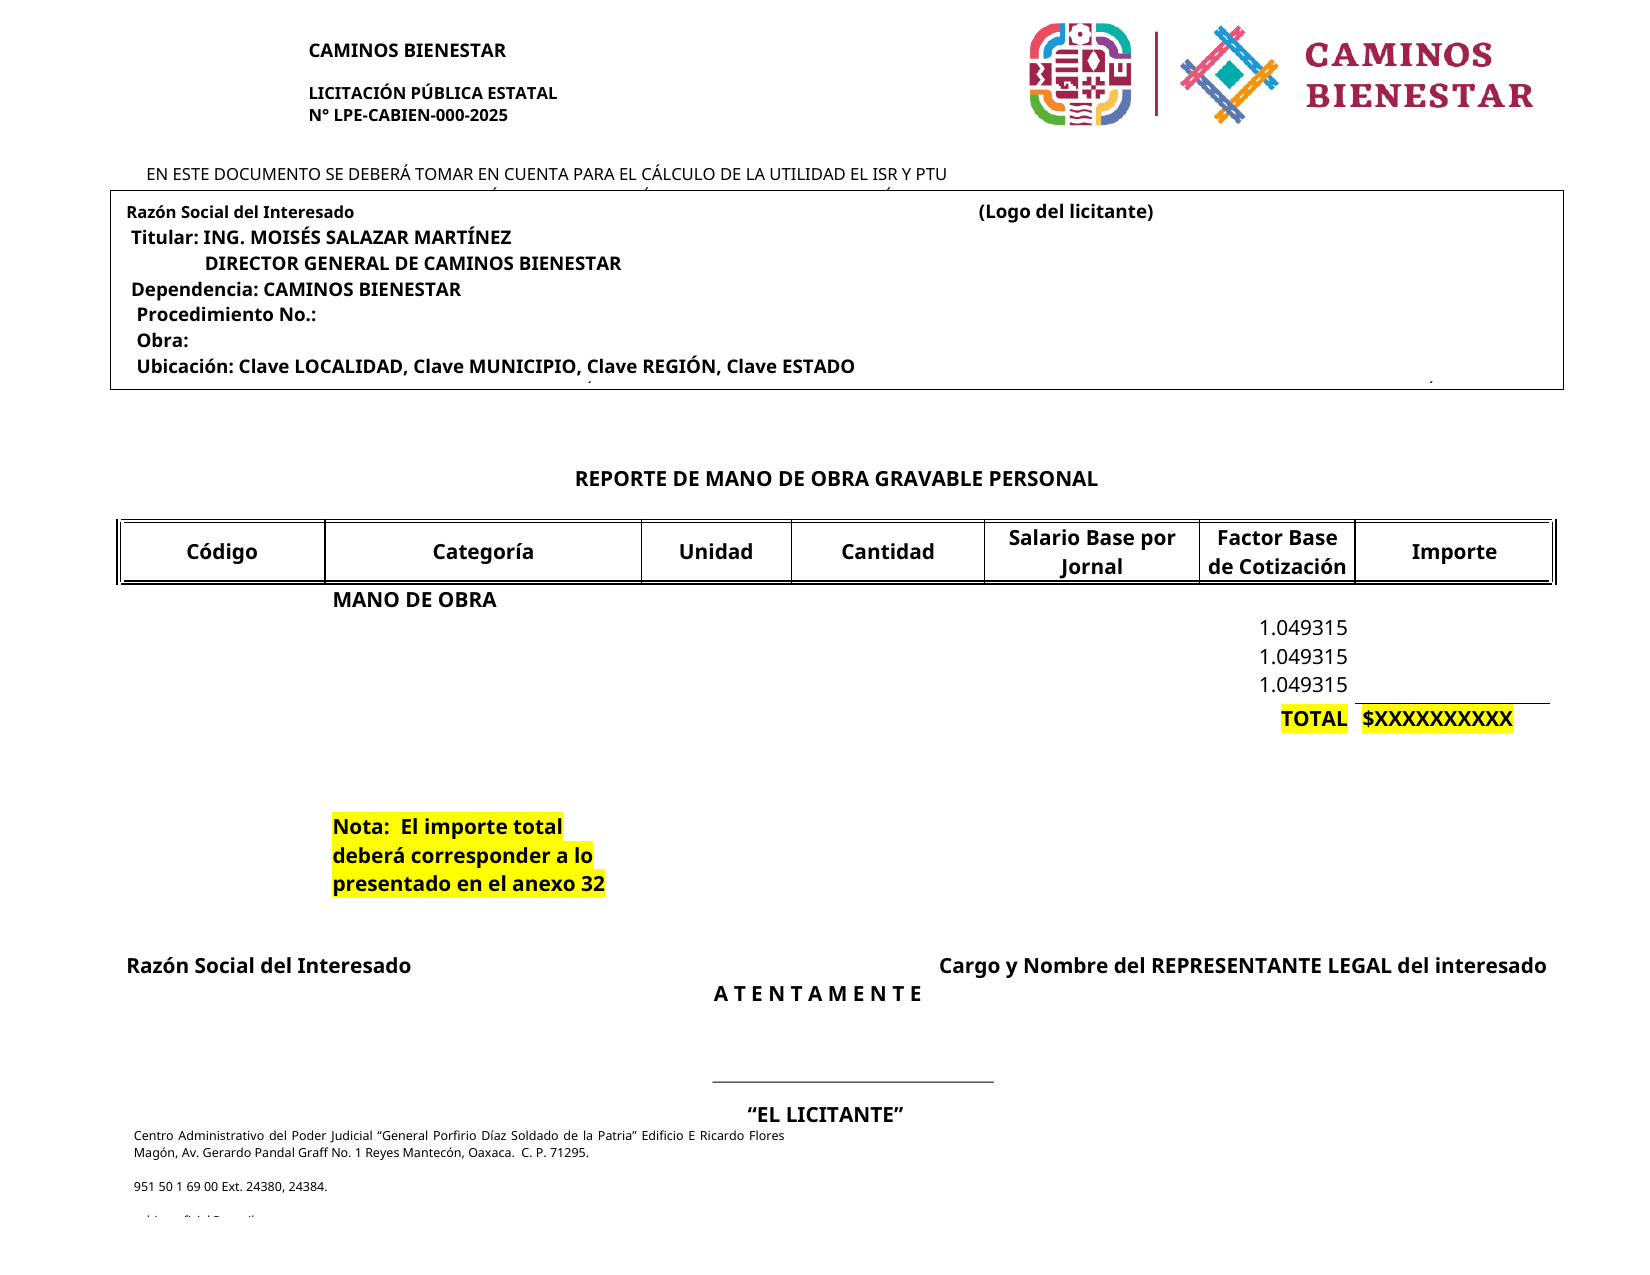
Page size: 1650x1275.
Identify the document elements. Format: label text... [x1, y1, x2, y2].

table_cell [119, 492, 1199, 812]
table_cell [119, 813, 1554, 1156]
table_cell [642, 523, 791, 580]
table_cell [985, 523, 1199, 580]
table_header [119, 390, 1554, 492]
text EN ESTE DOCUMENTO SE DEBERÁ TOMAR EN CUENTA PARA EL CÁLCULO DE LA UTILIDAD EL ISR Y PTU [146, 162, 1554, 185]
picture [1005, 0, 1540, 162]
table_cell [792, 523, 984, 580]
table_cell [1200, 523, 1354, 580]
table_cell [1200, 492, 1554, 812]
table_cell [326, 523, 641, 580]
